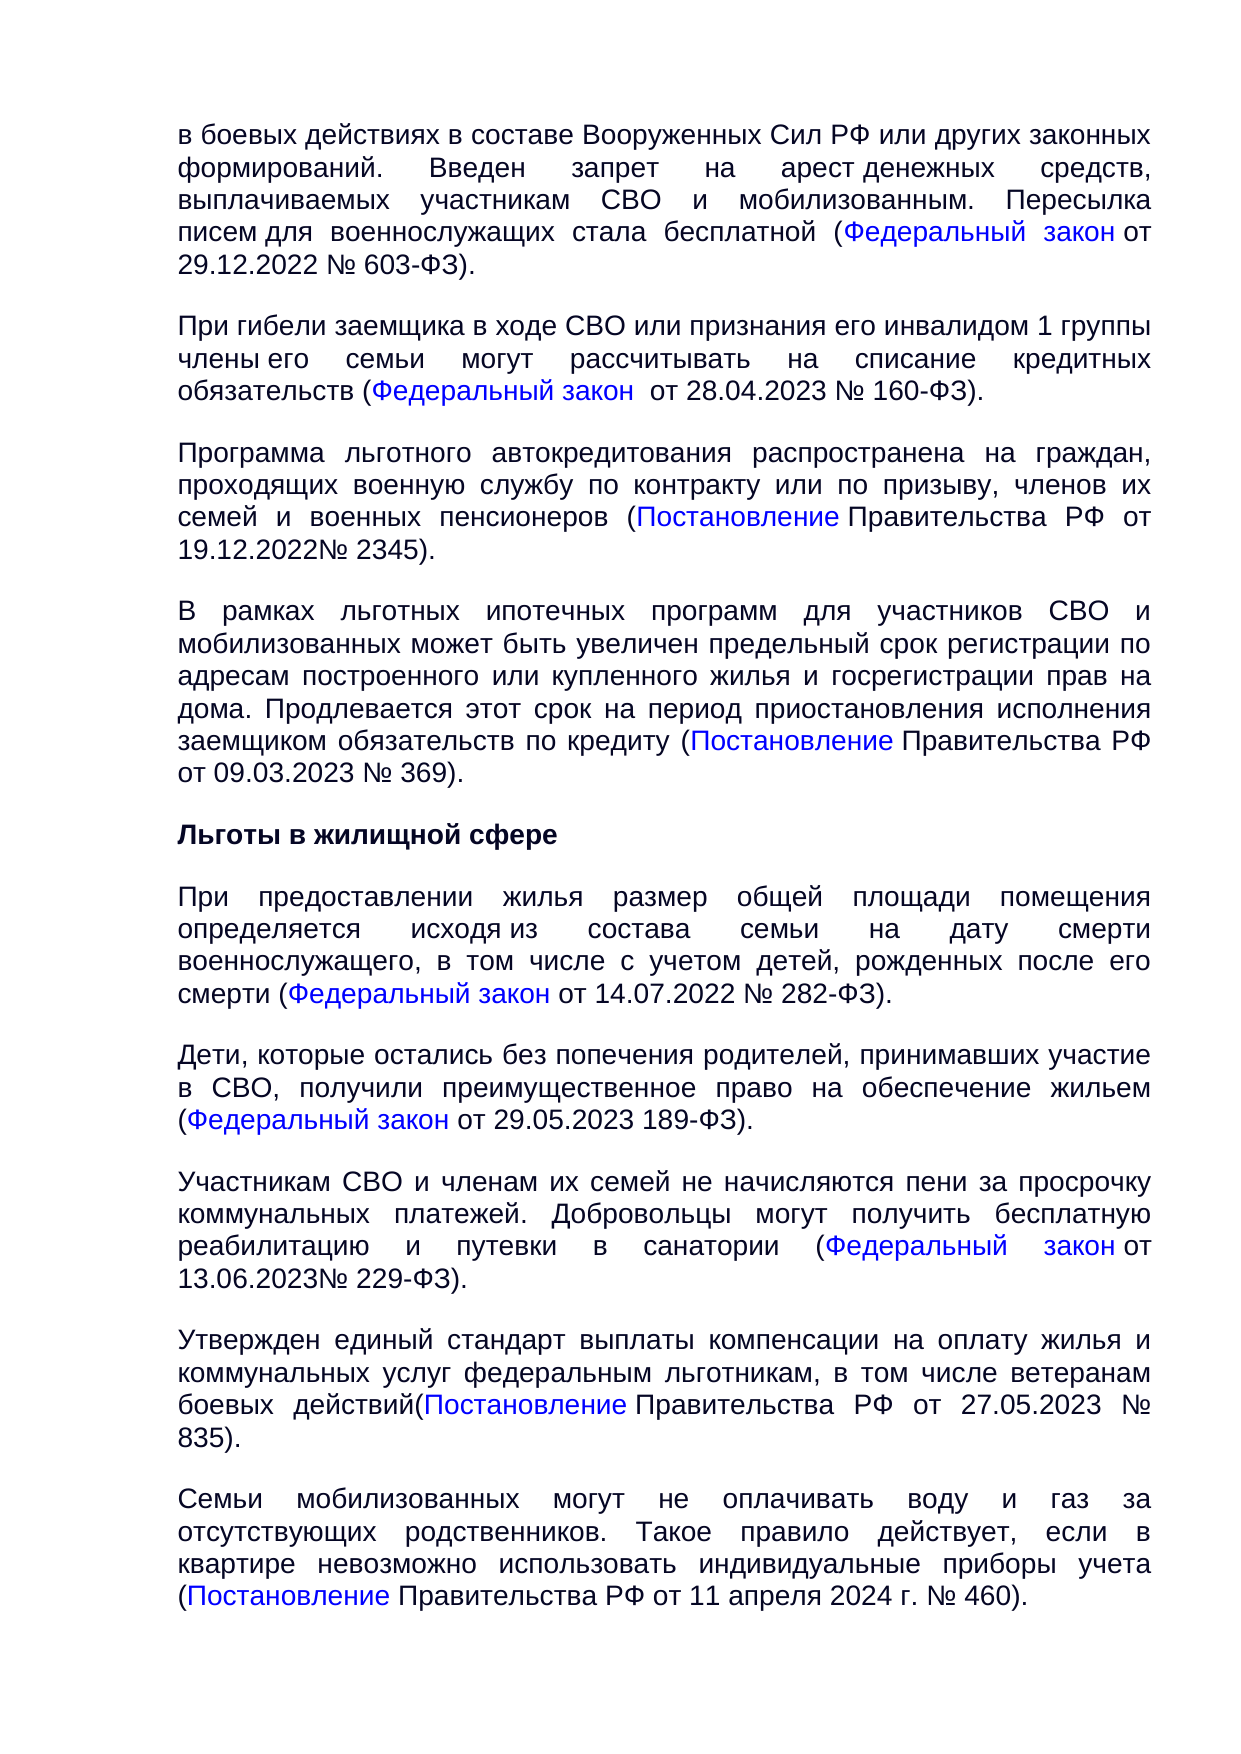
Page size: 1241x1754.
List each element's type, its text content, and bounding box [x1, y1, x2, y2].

text При предоставлении жилья размер общей площади помещения определяется исходя из состава семьи на дату смерти военнослужащего, в том числе с учетом детей, рожденных после его смерти (Федеральный закон от 14.07.2022 № 282-ФЗ). [177, 879, 1152, 1009]
text Утвержден единый стандарт выплаты компенсации на оплату жилья и коммунальных услуг федеральным льготникам, в том числе ветеранам боевых действий(Постановление Правительства РФ от 27.05.2023 № 835). [177, 1323, 1152, 1453]
text При гибели заемщика в ходе СВО или признания его инвалидом 1 группы члены его семьи могут рассчитывать на списание кредитных обязательств (Федеральный закон от 28.04.2023 № 160-ФЗ). [177, 309, 1152, 406]
text Семьи мобилизованных могут не оплачивать воду и газ за отсутствующих родственников. Такое правило действует, если в квартире невозможно использовать индивидуальные приборы учета (Постановление Правительства РФ от 11 апреля 2024 г. № 460). [177, 1482, 1152, 1612]
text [177, 118, 1152, 280]
text Льготы в жилищной сфере [177, 818, 1152, 850]
text Участникам СВО и членам их семей не начисляются пени за просрочку коммунальных платежей. Добровольцы могут получить бесплатную реабилитацию и путевки в санатории (Федеральный закон от 13.06.2023№ 229-ФЗ). [177, 1164, 1152, 1294]
text В рамках льготных ипотечных программ для участников СВО и мобилизованных может быть увеличен предельный срок регистрации по адресам построенного или купленного жилья и госрегистрации прав на дома. Продлевается этот срок на период приостановления исполнения заемщиком обязательств по кредиту (Постановление Правительства РФ от 09.03.2023 № 369). [177, 594, 1152, 789]
text Программа льготного автокредитования распространена на граждан, проходящих военную службу по контракту или по призыву, членов их семей и военных пенсионеров (Постановление Правительства РФ от 19.12.2022№ 2345). [177, 436, 1152, 565]
text Дети, которые остались без попечения родителей, принимавших участие в СВО, получили преимущественное право на обеспечение жильем (Федеральный закон от 29.05.2023 189-ФЗ). [177, 1038, 1152, 1135]
